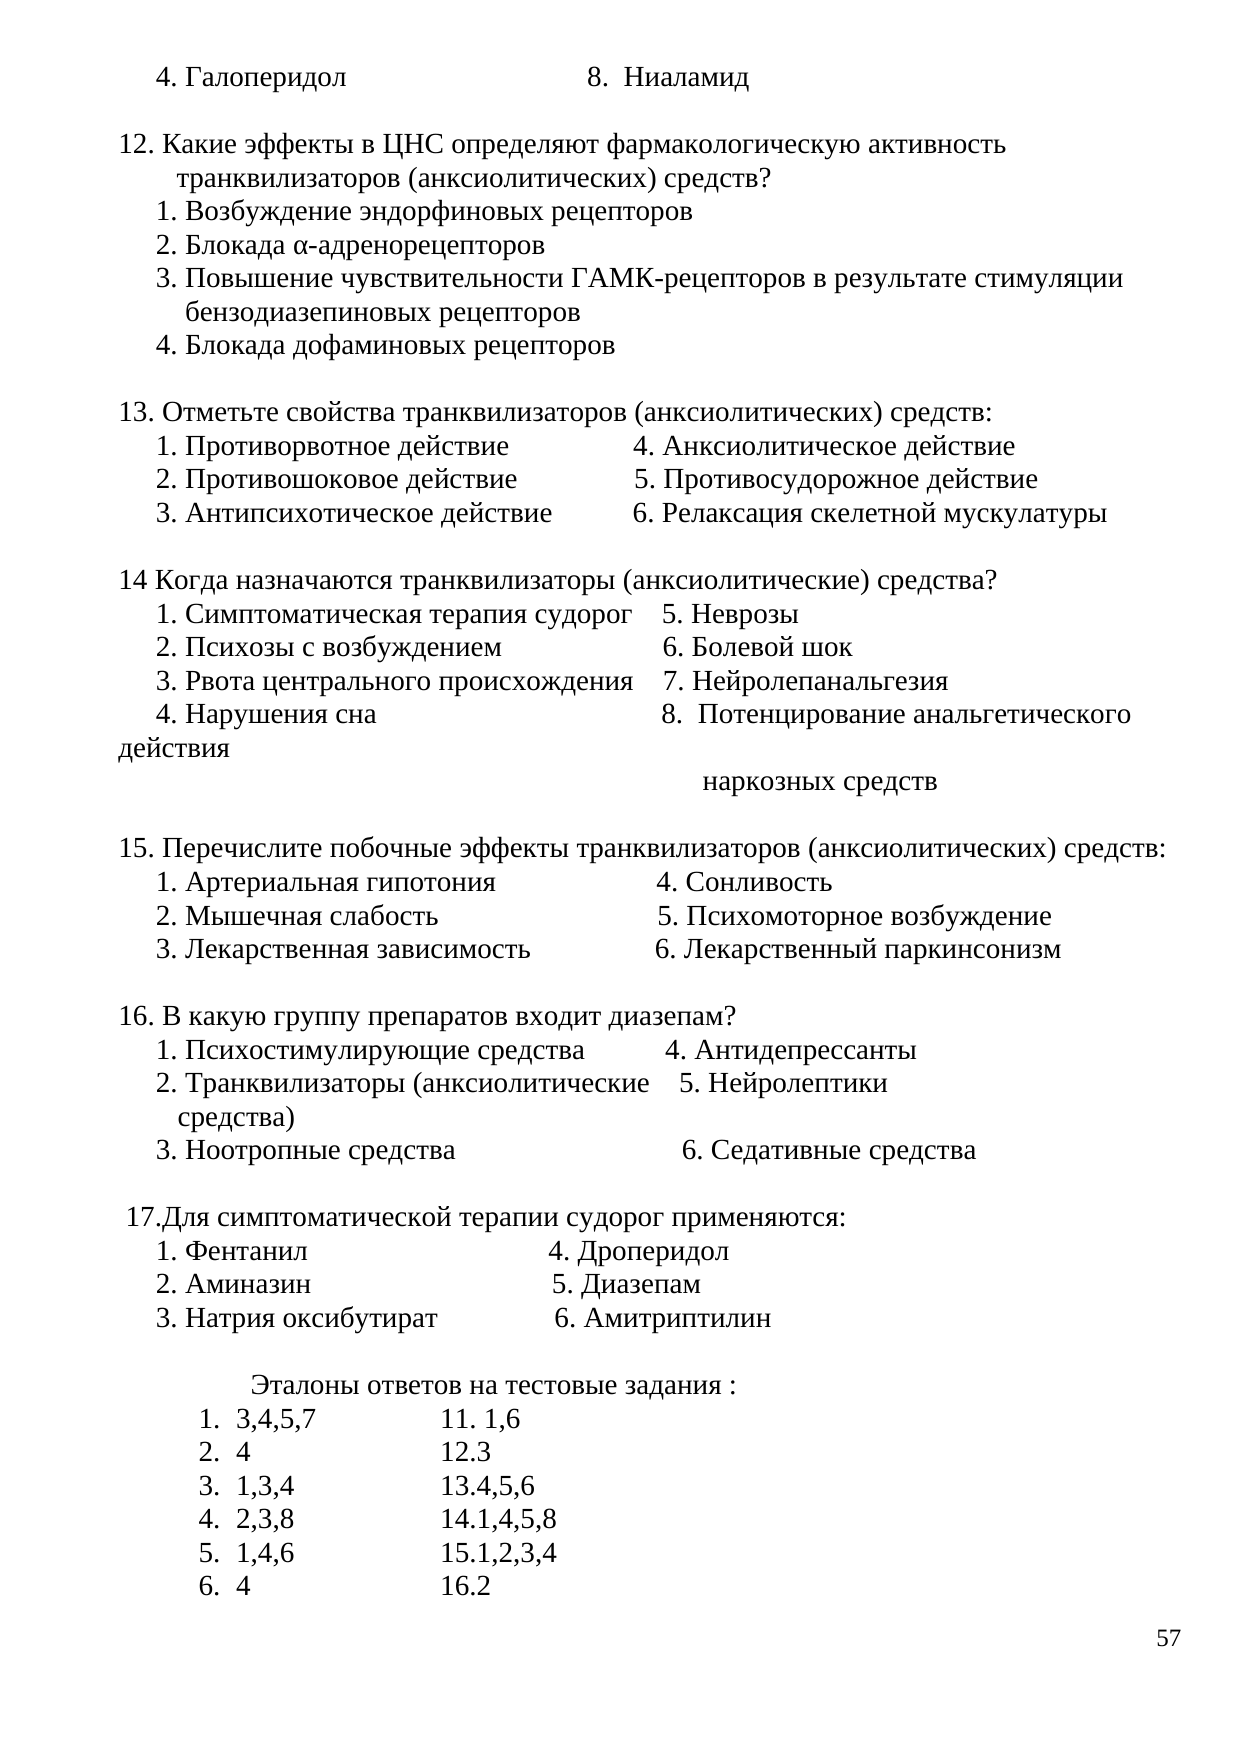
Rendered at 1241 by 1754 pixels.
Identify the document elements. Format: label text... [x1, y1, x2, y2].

text транквилизаторов (анксиолитических) средств? [118, 160, 1181, 193]
text Эталоны ответов на тестовые задания : [118, 1367, 1181, 1401]
list 3,4,5,7 11. 1,6 [198, 1401, 1181, 1434]
text 12. Какие эффекты в ЦНС определяют фармакологическую активность [118, 126, 1181, 160]
text 1. Симптоматическая терапия судорог 5. Неврозы [118, 596, 1181, 629]
text наркозных средств [118, 763, 1181, 797]
text 3. Рвота центрального происхождения 7. Нейролепанальгезия [118, 663, 1181, 696]
list 2,3,8 14.1,4,5,8 [198, 1501, 1181, 1535]
list 4 16.2 [198, 1568, 1181, 1602]
text 3. Лекарственная зависимость 6. Лекарственный паркинсонизм [118, 931, 1181, 965]
list 1,4,6 15.1,2,3,4 [198, 1535, 1181, 1568]
text 17.Для симптоматической терапии судорог применяются: [118, 1199, 1181, 1233]
text 3. Ноотропные средства 6. Седативные средства [118, 1132, 1181, 1166]
text 4. Блокада дофаминовых рецепторов [118, 327, 1181, 361]
text средства) [118, 1099, 1181, 1132]
text 2. Мышечная слабость 5. Психомоторное возбуждение [118, 898, 1181, 931]
text 2. Аминазин 5. Диазепам [118, 1267, 1181, 1300]
text 2. Противошоковое действие 5. Противосудорожное действие [118, 462, 1181, 495]
text бензодиазепиновых рецепторов [118, 294, 1181, 327]
text 1. Возбуждение эндорфиновых рецепторов [118, 193, 1181, 227]
list 4 12.3 [198, 1434, 1181, 1468]
text 2. Транквилизаторы (анксиолитические 5. Нейролептики [118, 1065, 1181, 1099]
text 1. Артериальная гипотония 4. Сонливость [118, 864, 1181, 898]
text 2. Психозы с возбуждением 6. Болевой шок [118, 629, 1181, 663]
text 2. Блокада α-адренорецепторов [118, 227, 1181, 260]
text 4. Нарушения сна 8. Потенцирование анальгетического действия [118, 696, 1181, 763]
text 3. Антипсихотическое действие 6. Релаксация скелетной мускулатуры [118, 495, 1181, 529]
text 1. Противорвотное действие 4. Анксиолитическое действие [118, 428, 1181, 462]
list 1,3,4 13.4,5,6 [198, 1468, 1181, 1501]
text 3. Натрия оксибутират 6. Амитриптилин [118, 1300, 1181, 1334]
text 4. Галоперидол 8. Ниаламид [118, 59, 1181, 93]
text 15. Перечислите побочные эффекты транквилизаторов (анксиолитических) средств: [118, 831, 1181, 864]
text 1. Фентанил 4. Дроперидол [118, 1233, 1181, 1267]
text 16. В какую группу препаратов входит диазепам? [118, 998, 1181, 1032]
text 1. Психостимулирующие средства 4. Антидепрессанты [118, 1032, 1181, 1065]
text 13. Отметьте свойства транквилизаторов (анксиолитических) средств: [118, 394, 1181, 428]
text 14 Когда назначаются транквилизаторы (анксиолитические) средства? [118, 562, 1181, 596]
text 3. Повышение чувствительности ГАМК-рецепторов в результате стимуляции [118, 260, 1181, 294]
